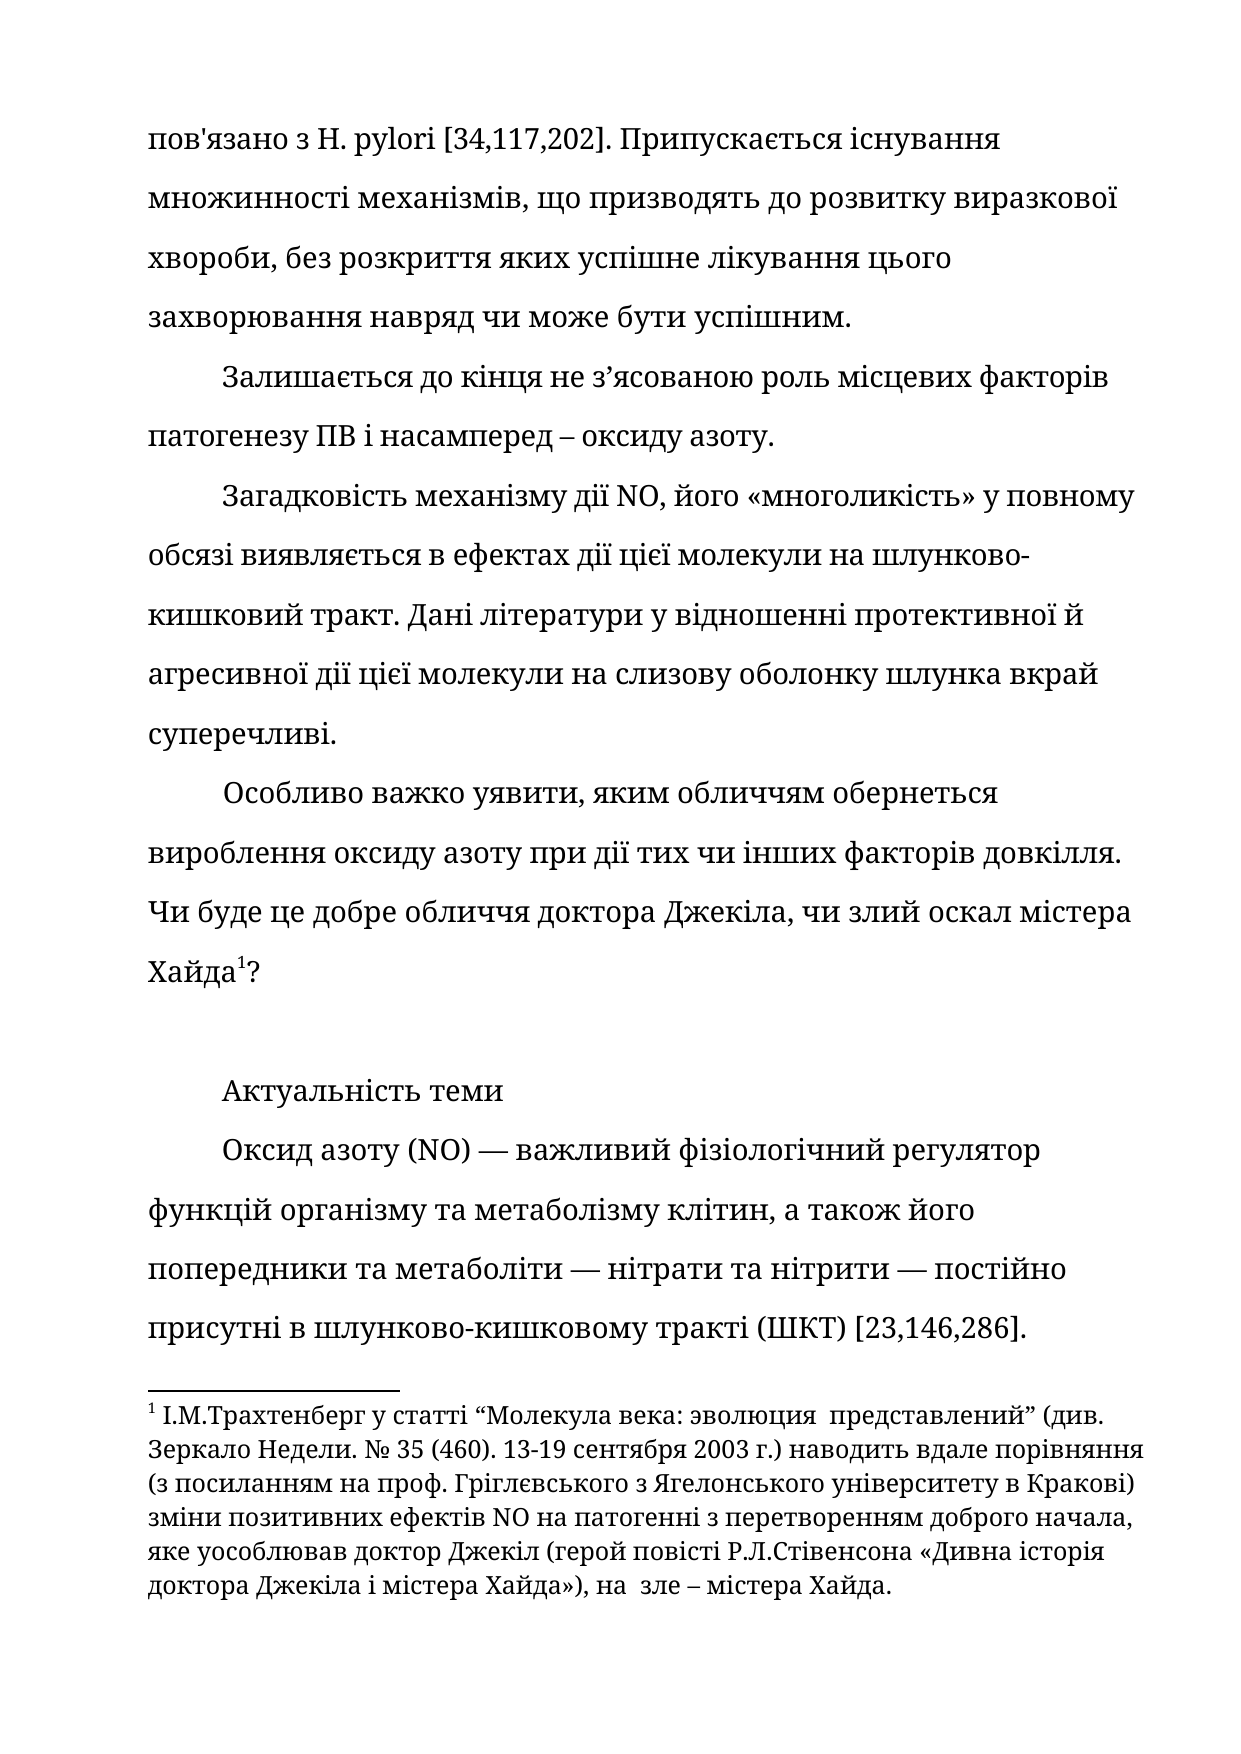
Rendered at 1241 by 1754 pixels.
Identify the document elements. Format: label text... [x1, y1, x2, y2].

text Актуальність теми [148, 1070, 1152, 1109]
text Оксид азоту (NО) — важливий фізіологічний регулятор функцій організму та метаболізму клітин, а також його попередники та метаболіти — нітрати та нітрити — постійно присутні в шлунково-кишковому тракті (ШКТ) [23,146,286]. [148, 1129, 1152, 1347]
text Залишається до кінця не з’ясованою роль місцевих факторів патогенезу ПВ і насамперед – оксиду азоту. [148, 356, 1152, 455]
text Загадковість механізму дії NO, його «многоликість» у повному обсязі виявляється в ефектах дії цієї молекули на шлунково-кишковий тракт. Дані літератури у відношенні протективної й агресивної дії цієї молекули на слизову оболонку шлунка вкрай суперечливі. [148, 475, 1152, 753]
text Особливо важко уявити, яким обличчям обернеться вироблення оксиду азоту при дії тих чи інших факторів довкілля. Чи буде це добре обличчя доктора Джекіла, чи злий оскал містера Хайда? [148, 772, 1152, 991]
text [148, 118, 1152, 336]
